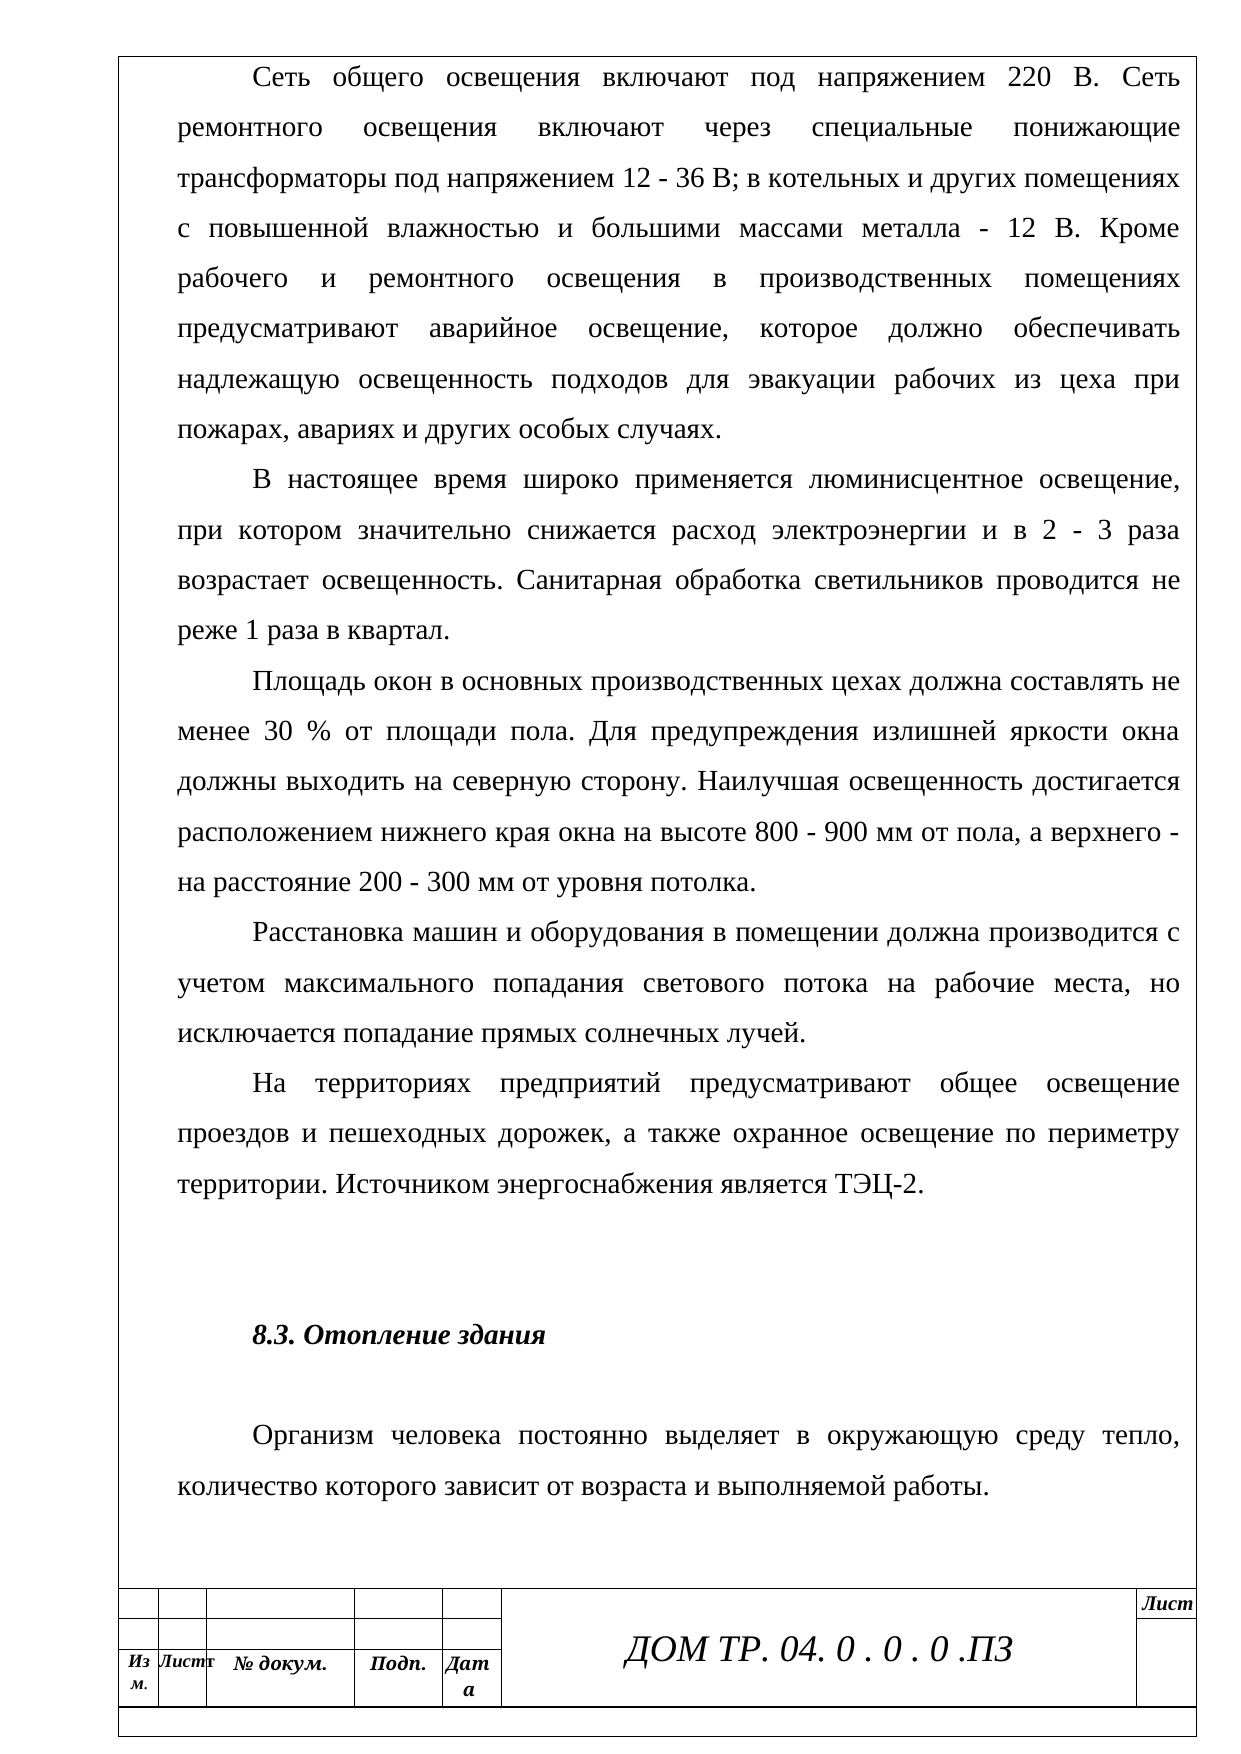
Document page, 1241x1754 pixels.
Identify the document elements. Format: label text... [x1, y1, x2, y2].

text Площадь окон в основных производственных цехах должна составлять не менее 30 % от площади пола. Для предупреждения излишней яркости окна должны выходить на северную сторону. Наилучшая освещенность достигается расположением нижнего края окна на высоте 800 - 900 мм от пола, а верхнего -на расстояние 200 - 300 мм от уровня потолка. [177, 663, 1181, 898]
text На территориях предприятий предусматривают общее освещение проездов и пешеходных дорожек, а также охранное освещение по периметру территории. Источником энергоснабжения является ТЭЦ-2. [177, 1065, 1181, 1199]
text Расстановка машин и оборудования в помещении должна производится с учетом максимального попадания светового потока на рабочие места, но исключается попадание прямых солнечных лучей. [177, 914, 1181, 1048]
text 8.3. Отопление здания [177, 1317, 1181, 1350]
text Сеть общего освещения включают под напряжением 220 В. Сеть ремонтного освещения включают через специальные понижающие трансформаторы под напряжением 12 - 36 В; в котельных и других помещениях с повышенной влажностью и большими массами металла - 12 В. Кроме рабочего и ремонтного освещения в производственных помещениях предусматривают аварийное освещение, которое должно обеспечивать надлежащую освещенность подходов для эвакуации рабочих из цеха при пожарах, авариях и других особых случаях. [177, 59, 1181, 445]
text В настоящее время широко применяется люминисцентное освещение, при котором значительно снижается расход электроэнергии и в 2 - 3 раза возрастает освещенность. Санитарная обработка светильников проводится не реже 1 раза в квартал. [177, 462, 1181, 646]
text Организм человека постоянно выделяет в окружающую среду тепло, количество которого зависит от возраста и выполняемой работы. [177, 1417, 1181, 1501]
